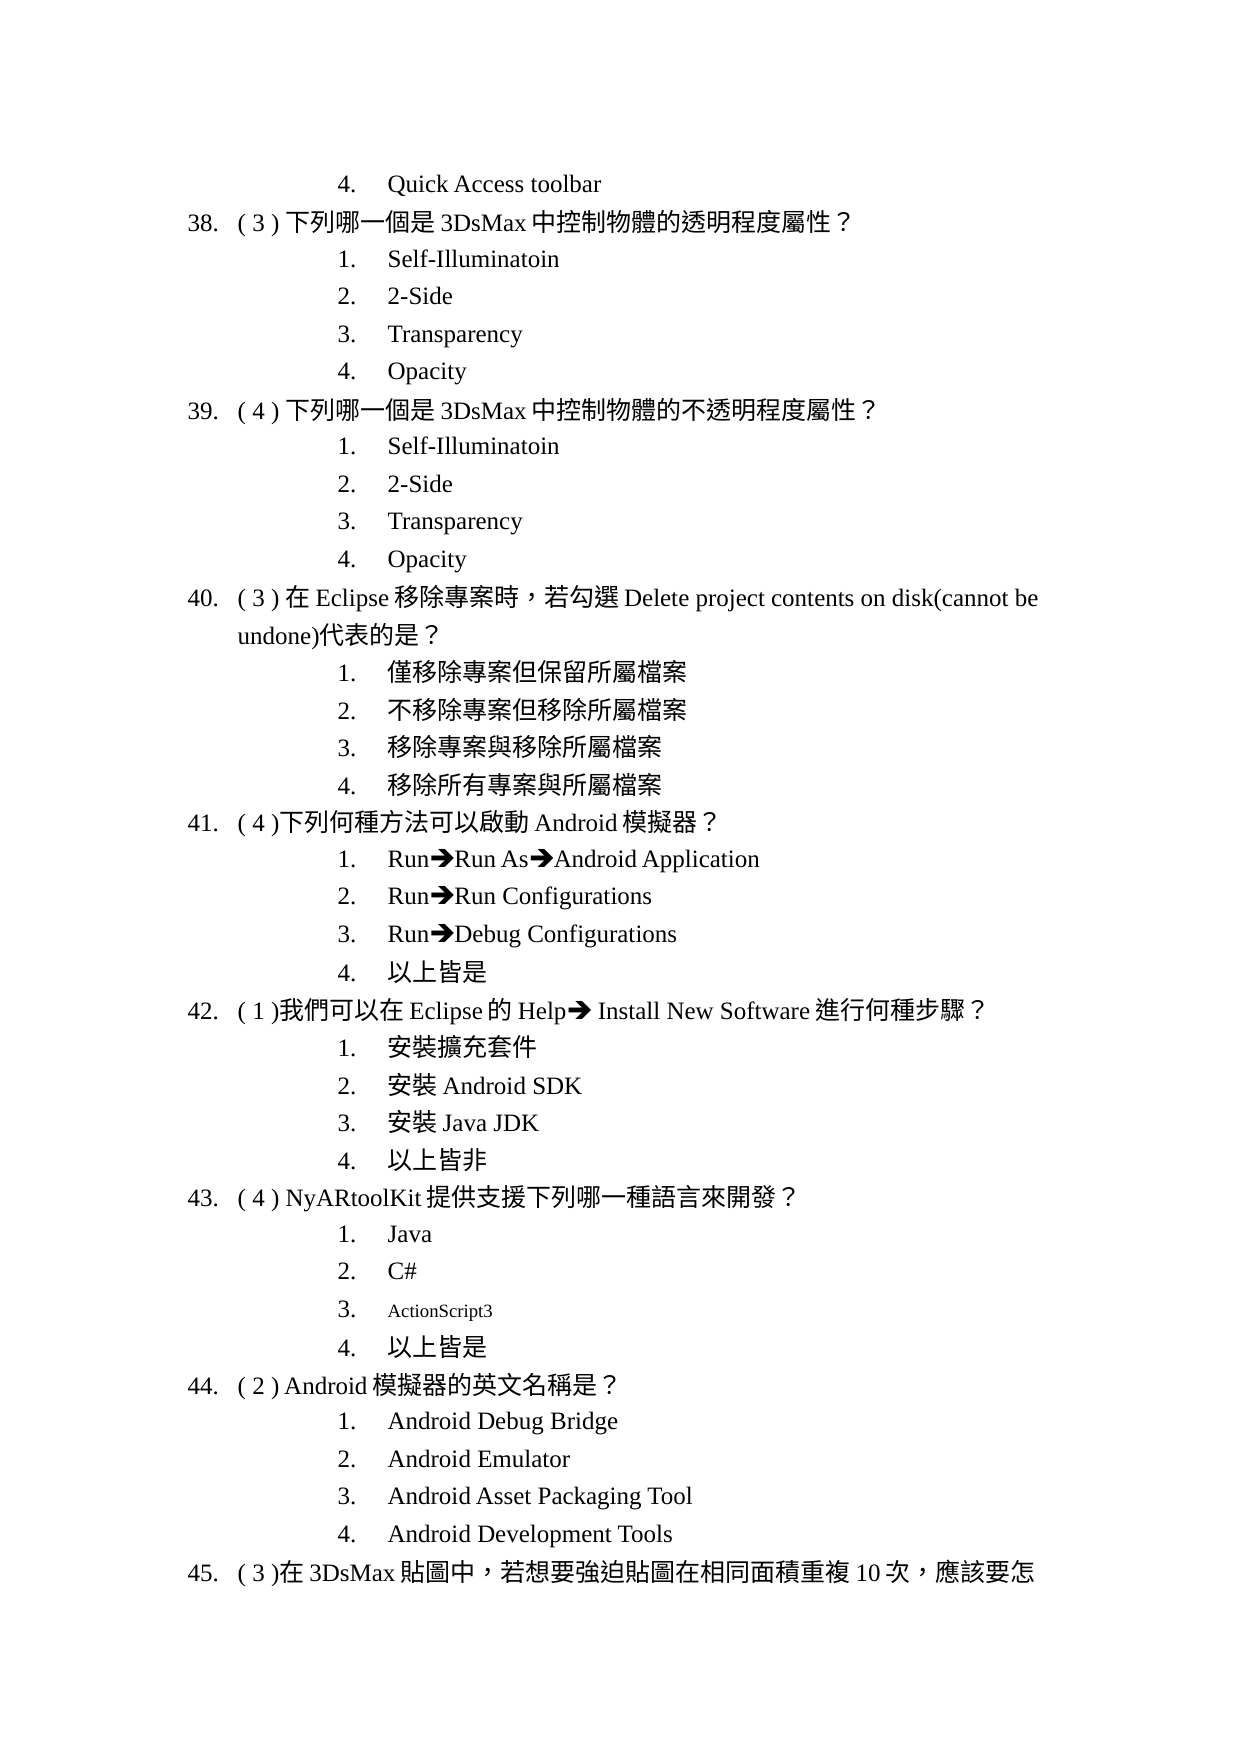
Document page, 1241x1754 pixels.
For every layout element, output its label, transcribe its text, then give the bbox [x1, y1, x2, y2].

list Quick Access toolbar [337, 164, 1053, 202]
list Android Debug Bridge [337, 1402, 1053, 1439]
list 2-Side [337, 464, 1053, 502]
list ( 4 )下列何種方法可以啟動Android模擬器？ [187, 802, 1053, 839]
list 安裝Android SDK [337, 1064, 1053, 1102]
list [187, 1552, 1053, 1589]
list 安裝擴充套件 [337, 1027, 1053, 1064]
list ( 2 ) Android模擬器的英文名稱是？ [187, 1364, 1053, 1402]
list Opacity [337, 352, 1053, 389]
list ( 3 ) 在Eclipse移除專案時，若勾選Delete project contents on disk(cannot be undone)代表的是？ [187, 577, 1053, 652]
list RunRun AsAndroid Application [337, 839, 1053, 877]
list Self-Illuminatoin [337, 427, 1053, 464]
list Self-Illuminatoin [337, 239, 1053, 277]
list 以上皆是 [337, 1327, 1053, 1364]
list 安裝Java JDK [337, 1102, 1053, 1139]
list RunDebug Configurations [337, 914, 1053, 952]
list ( 1 )我們可以在Eclipse的Help Install New Software進行何種步驟？ [187, 989, 1053, 1027]
list Android Development Tools [337, 1514, 1053, 1552]
list 以上皆非 [337, 1139, 1053, 1177]
list 以上皆是 [337, 952, 1053, 989]
list 移除專案與移除所屬檔案 [337, 727, 1053, 764]
list C# [337, 1252, 1053, 1289]
list Transparency [337, 502, 1053, 539]
list 不移除專案但移除所屬檔案 [337, 689, 1053, 727]
list ( 4 ) 下列哪一個是3DsMax中控制物體的不透明程度屬性？ [187, 389, 1053, 427]
list ( 3 ) 下列哪一個是3DsMax中控制物體的透明程度屬性？ [187, 202, 1053, 239]
list ActionScript3 [337, 1289, 1053, 1327]
list 移除所有專案與所屬檔案 [337, 764, 1053, 802]
list ( 4 ) NyARtoolKit提供支援下列哪一種語言來開發？ [187, 1177, 1053, 1214]
list Opacity [337, 539, 1053, 577]
list Android Emulator [337, 1439, 1053, 1477]
list 僅移除專案但保留所屬檔案 [337, 652, 1053, 689]
list Transparency [337, 314, 1053, 352]
list 2-Side [337, 277, 1053, 314]
list Android Asset Packaging Tool [337, 1477, 1053, 1514]
list Java [337, 1214, 1053, 1252]
list RunRun Configurations [337, 877, 1053, 914]
